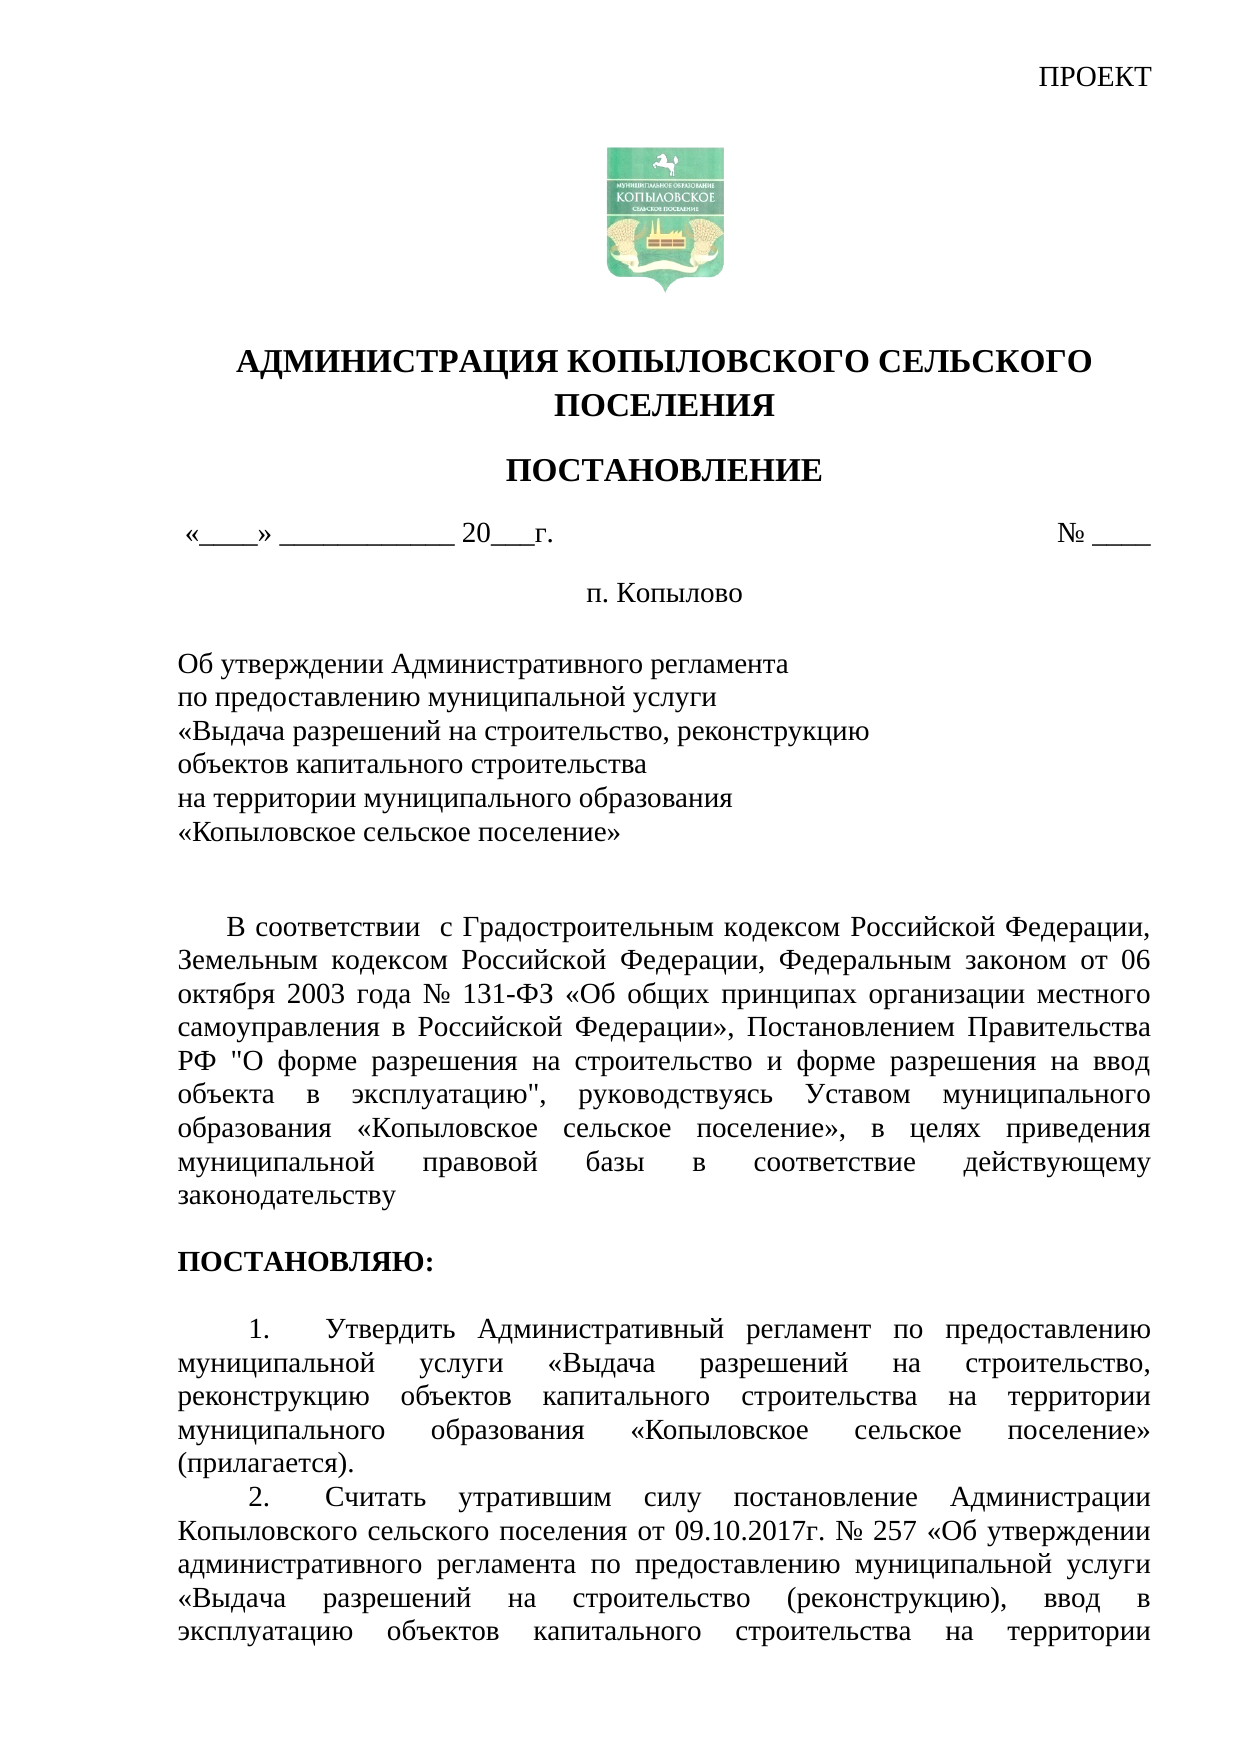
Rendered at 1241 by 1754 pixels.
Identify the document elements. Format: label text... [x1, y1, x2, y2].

text п. Копылово [177, 575, 1152, 608]
text Об утверждении Административного регламента [177, 646, 1152, 679]
text ПОСТАНОВЛЯЮ: [177, 1244, 1152, 1278]
text «Выдача разрешений на строительство, реконструкцию [177, 713, 1152, 747]
text ПРОЕКТ [177, 59, 1152, 93]
text АДМИНИСТРАЦИЯ КОПЫЛОВСКОГО СЕЛЬСКОГО ПОСЕЛЕНИЯ [177, 342, 1152, 424]
text «____» ____________ 20___г. № ____ [177, 515, 1152, 549]
text ПОСТАНОВЛЕНИЕ [177, 451, 1152, 489]
text «Копыловское сельское поселение» [177, 814, 1152, 847]
list Утвердить Административный регламент по предоставлению муниципальной услуги «Выдача разрешений на строительство, реконструкцию объектов капитального строительства на территории муниципального образования «Копыловское сельское поселение» (прилагается). [177, 1311, 1152, 1479]
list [177, 1479, 1152, 1647]
text объектов капитального строительства [177, 747, 1152, 780]
text В соответствии с Градостроительным кодексом Российской Федерации, Земельным кодексом Российской Федерации, Федеральным законом от 06 октября 2003 года № 131-ФЗ «Об общих принципах организации местного самоуправления в Российской Федерации», Постановлением Правительства РФ "О форме разрешения на строительство и форме разрешения на ввод объекта в эксплуатацию", руководствуясь Уставом муниципального образования «Копыловское сельское поселение», в целях приведения муниципальной правовой базы в соответствие действующему законодательству [177, 909, 1152, 1211]
text на территории муниципального образования [177, 780, 1152, 814]
text по предоставлению муниципальной услуги [177, 679, 1152, 713]
